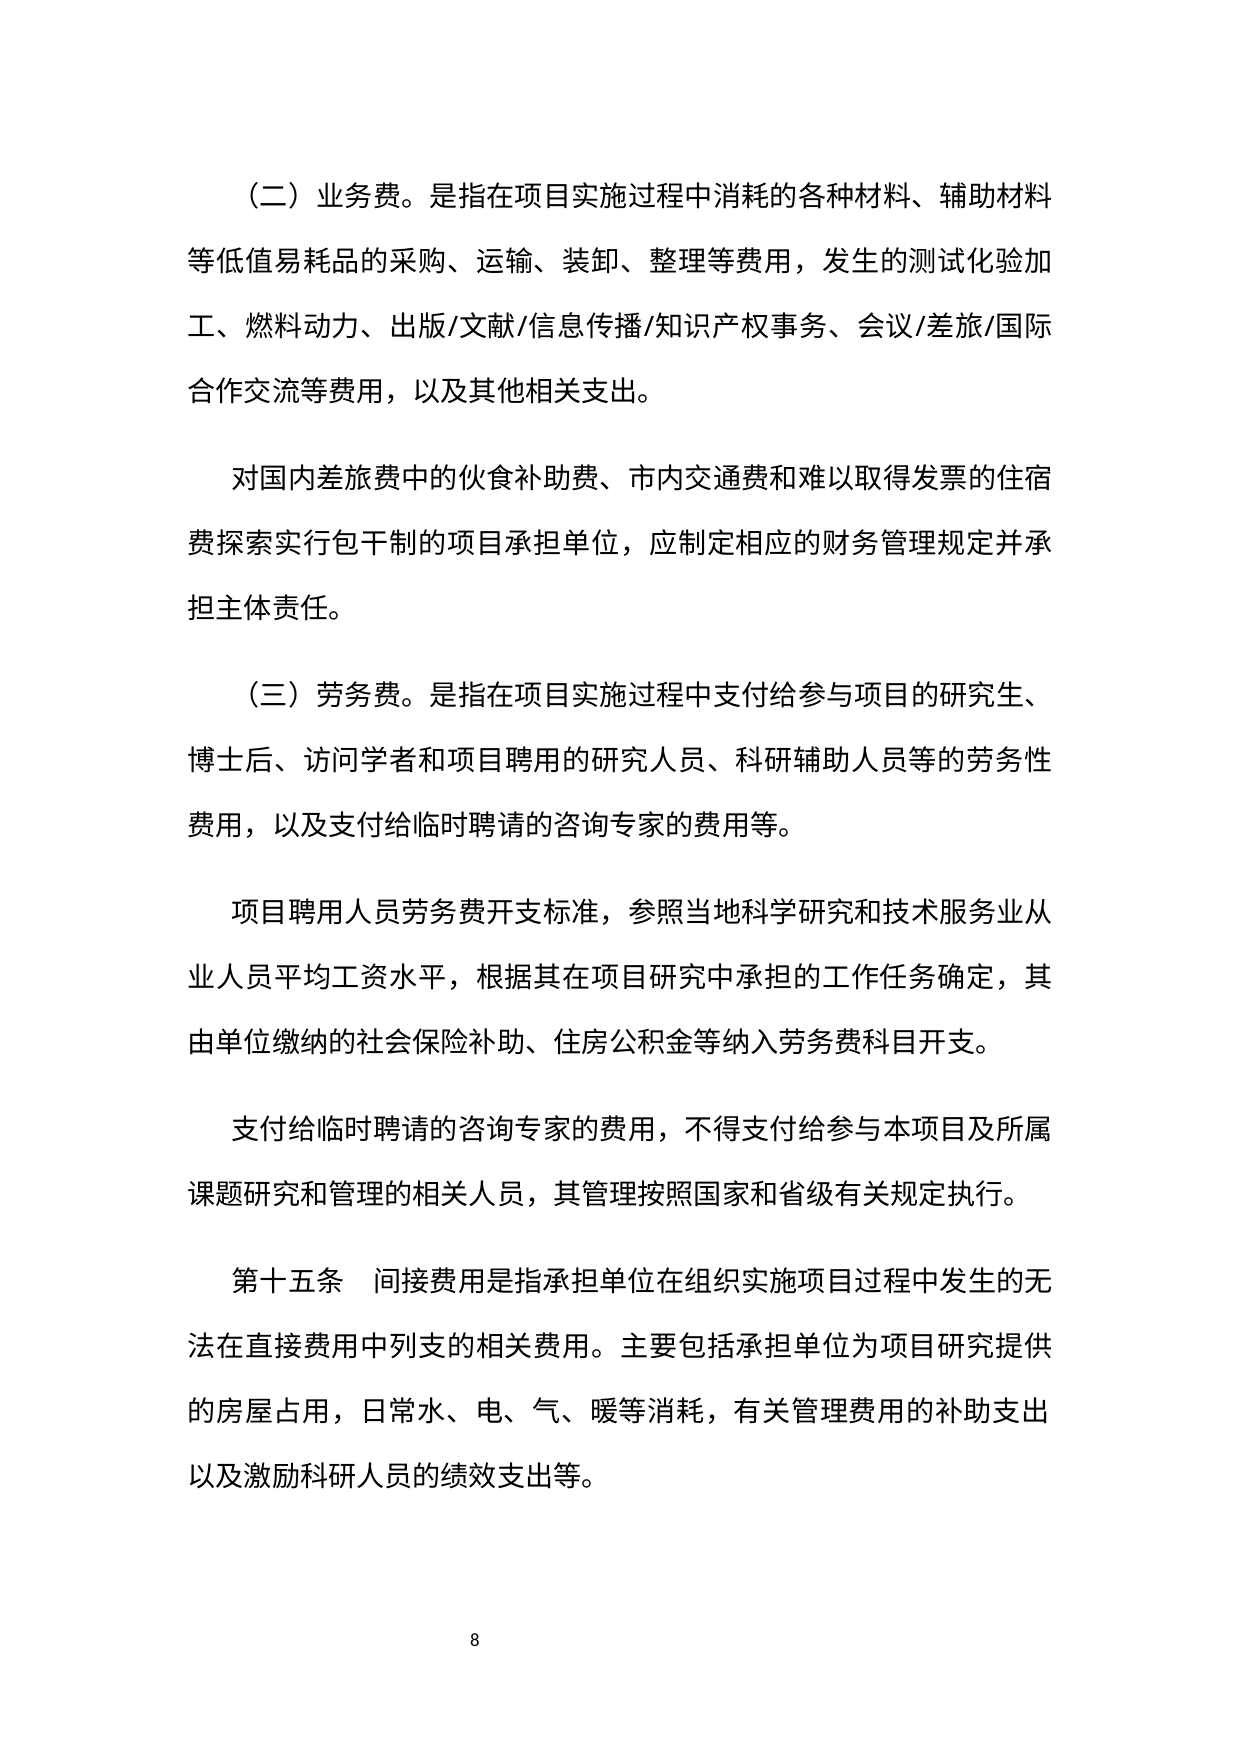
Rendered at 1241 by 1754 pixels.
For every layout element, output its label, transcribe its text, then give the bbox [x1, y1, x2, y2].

text （二）业务费。是指在项目实施过程中消耗的各种材料、辅助材料等低值易耗品的采购、运输、装卸、整理等费用，发生的测试化验加工、燃料动力、出版/文献/信息传播/知识产权事务、会议/差旅/国际合作交流等费用，以及其他相关支出。 [187, 162, 1053, 422]
text （三）劳务费。是指在项目实施过程中支付给参与项目的研究生、博士后、访问学者和项目聘用的研究人员、科研辅助人员等的劳务性费用，以及支付给临时聘请的咨询专家的费用等。 [187, 661, 1053, 856]
text 第十五条 间接费用是指承担单位在组织实施项目过程中发生的无法在直接费用中列支的相关费用。主要包括承担单位为项目研究提供的房屋占用，日常水、电、气、暖等消耗，有关管理费用的补助支出，以及激励科研人员的绩效支出等。 [187, 1246, 1053, 1506]
text 对国内差旅费中的伙食补助费、市内交通费和难以取得发票的住宿费探索实行包干制的项目承担单位，应制定相应的财务管理规定并承担主体责任。 [187, 444, 1053, 639]
text 项目聘用人员劳务费开支标准，参照当地科学研究和技术服务业从业人员平均工资水平，根据其在项目研究中承担的工作任务确定，其由单位缴纳的社会保险补助、住房公积金等纳入劳务费科目开支。 [187, 878, 1053, 1073]
text 支付给临时聘请的咨询专家的费用，不得支付给参与本项目及所属课题研究和管理的相关人员，其管理按照国家和省级有关规定执行。 [187, 1094, 1053, 1224]
